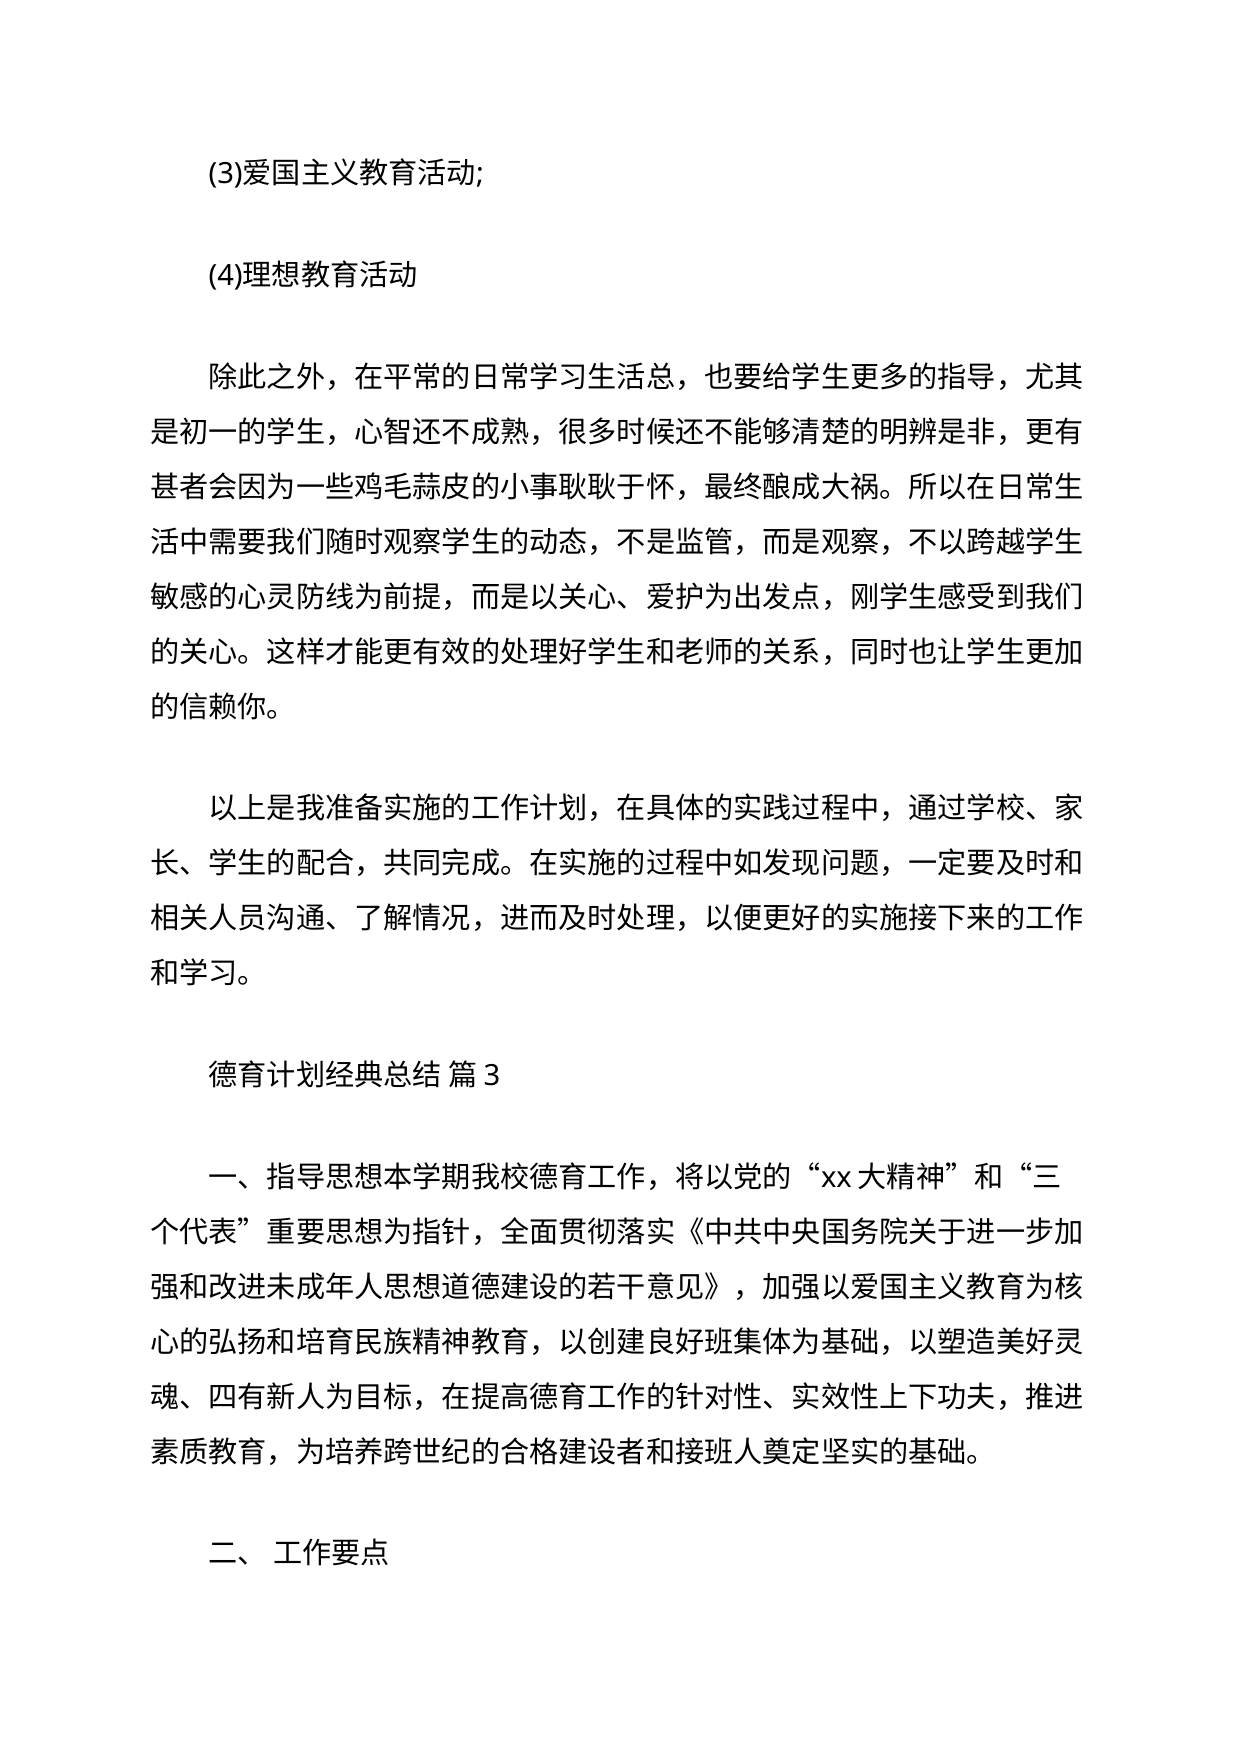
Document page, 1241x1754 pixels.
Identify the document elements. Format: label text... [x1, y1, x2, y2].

text 一、指导思想本学期我校德育工作，将以党的“xx大精神”和“三个代表”重要思想为指针，全面贯彻落实《中共中央国务院关于进一步加强和改进未成年人思想道德建设的若干意见》，加强以爱国主义教育为核心的弘扬和培育民族精神教育，以创建良好班集体为基础，以塑造美好灵魂、四有新人为目标，在提高德育工作的针对性、实效性上下功夫，推进素质教育，为培养跨世纪的合格建设者和接班人奠定坚实的基础。 [150, 1153, 1090, 1470]
text 除此之外，在平常的日常学习生活总，也要给学生更多的指导，尤其是初一的学生，心智还不成熟，很多时候还不能够清楚的明辨是非，更有甚者会因为一些鸡毛蒜皮的小事耿耿于怀，最终酿成大祸。所以在日常生活中需要我们随时观察学生的动态，不是监管，而是观察，不以跨越学生敏感的心灵防线为前提，而是以关心、爱护为出发点，刚学生感受到我们的关心。这样才能更有效的处理好学生和老师的关系，同时也让学生更加的信赖你。 [150, 354, 1090, 726]
text 德育计划经典总结 篇3 [150, 1052, 1090, 1094]
text (3)爱国主义教育活动; [150, 150, 1090, 192]
text (4)理想教育活动 [150, 252, 1090, 294]
text 二、 工作要点 [150, 1530, 1090, 1572]
text 以上是我准备实施的工作计划，在具体的实践过程中，通过学校、家长、学生的配合，共同完成。在实施的过程中如发现问题，一定要及时和相关人员沟通、了解情况，进而及时处理，以便更好的实施接下来的工作和学习。 [150, 785, 1090, 992]
